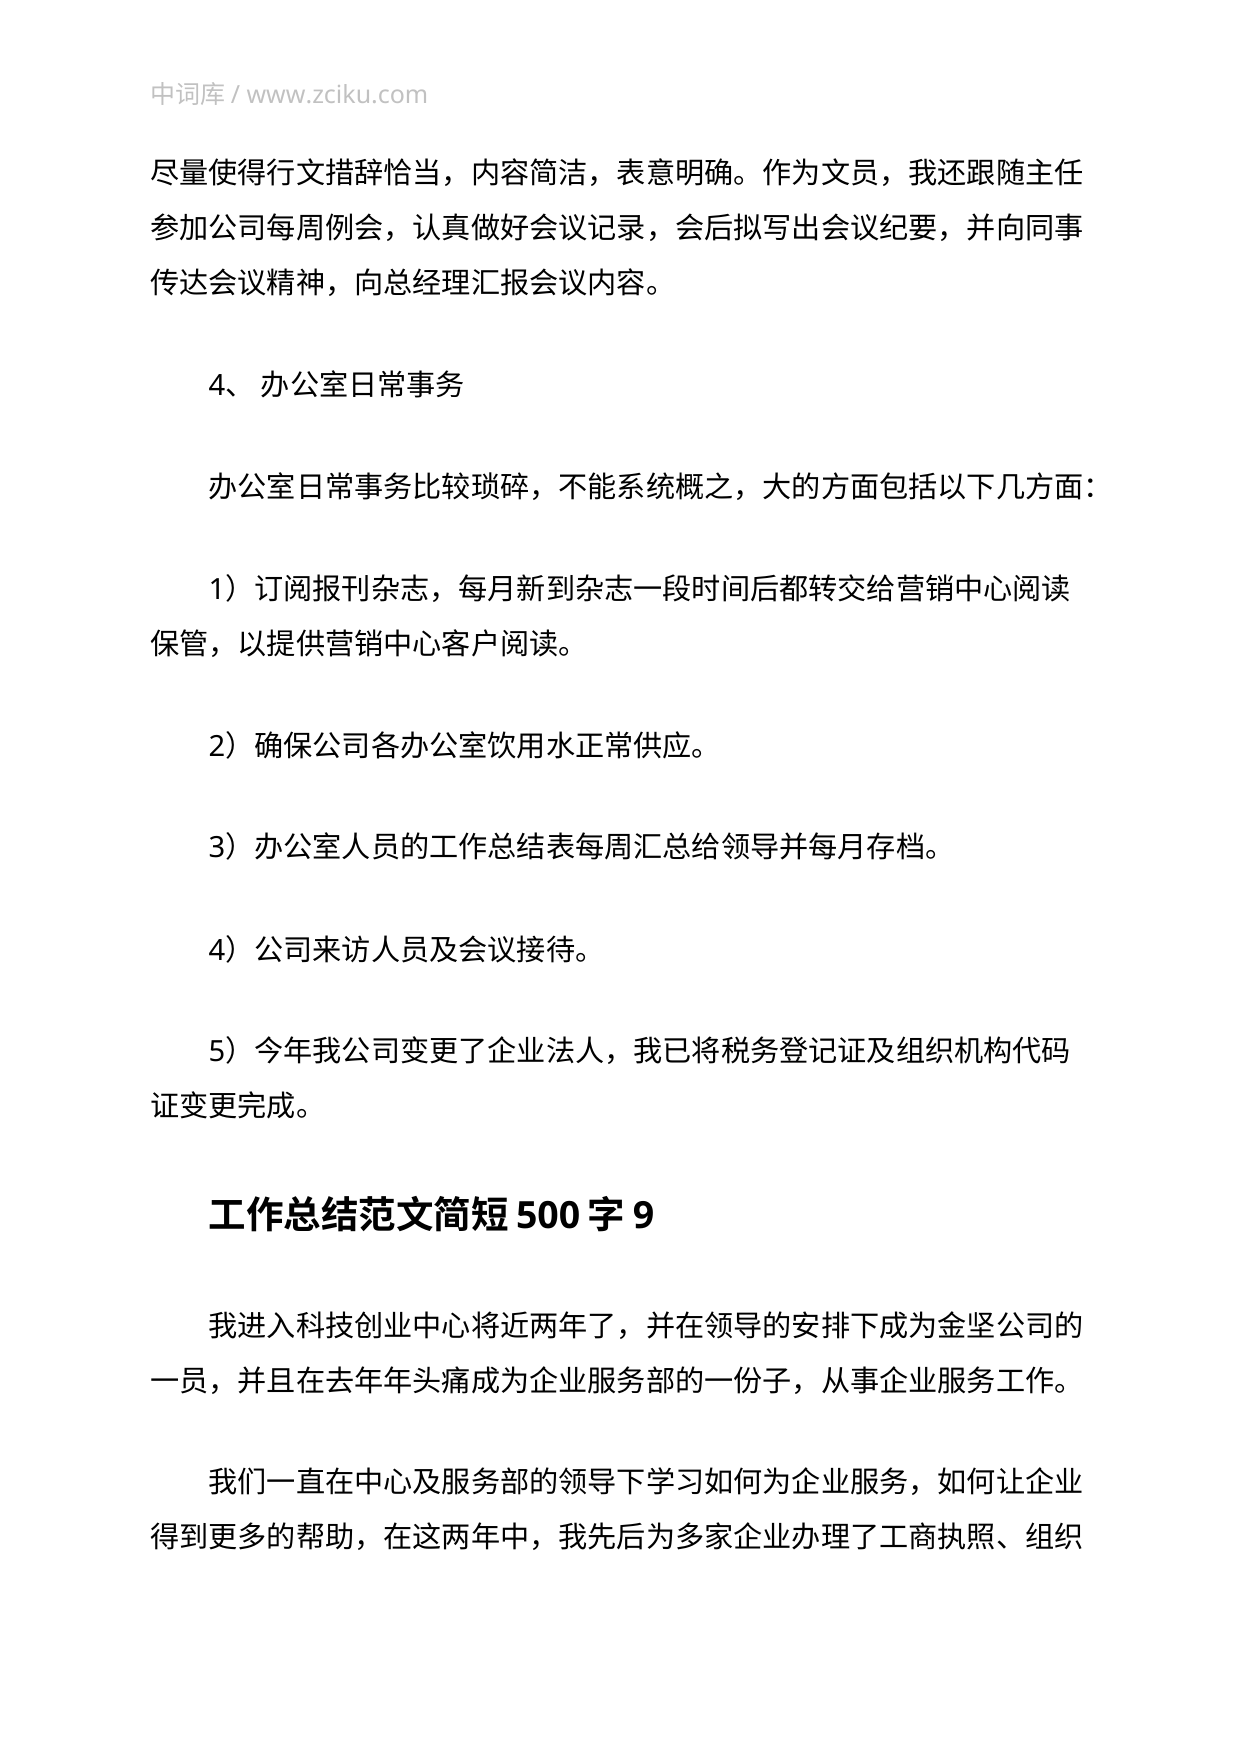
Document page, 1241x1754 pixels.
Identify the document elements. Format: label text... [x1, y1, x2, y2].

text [150, 150, 1090, 302]
text 3）办公室人员的工作总结表每周汇总给领导并每月存档。 [150, 824, 1090, 866]
text 4）公司来访人员及会议接待。 [150, 926, 1090, 968]
text 工作总结范文简短500字9 [150, 1185, 1090, 1239]
text 4、 办公室日常事务 [150, 362, 1090, 404]
text 我进入科技创业中心将近两年了，并在领导的安排下成为金坚公司的一员，并且在去年年头痛成为企业服务部的一份子，从事企业服务工作。 [150, 1302, 1090, 1399]
text 5）今年我公司变更了企业法人，我已将税务登记证及组织机构代码证变更完成。 [150, 1028, 1090, 1125]
text 1）订阅报刊杂志，每月新到杂志一段时间后都转交给营销中心阅读保管，以提供营销中心客户阅读。 [150, 565, 1090, 663]
text 办公室日常事务比较琐碎，不能系统概之，大的方面包括以下几方面： [150, 463, 1090, 506]
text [150, 1459, 1090, 1556]
text 2）确保公司各办公室饮用水正常供应。 [150, 722, 1090, 764]
